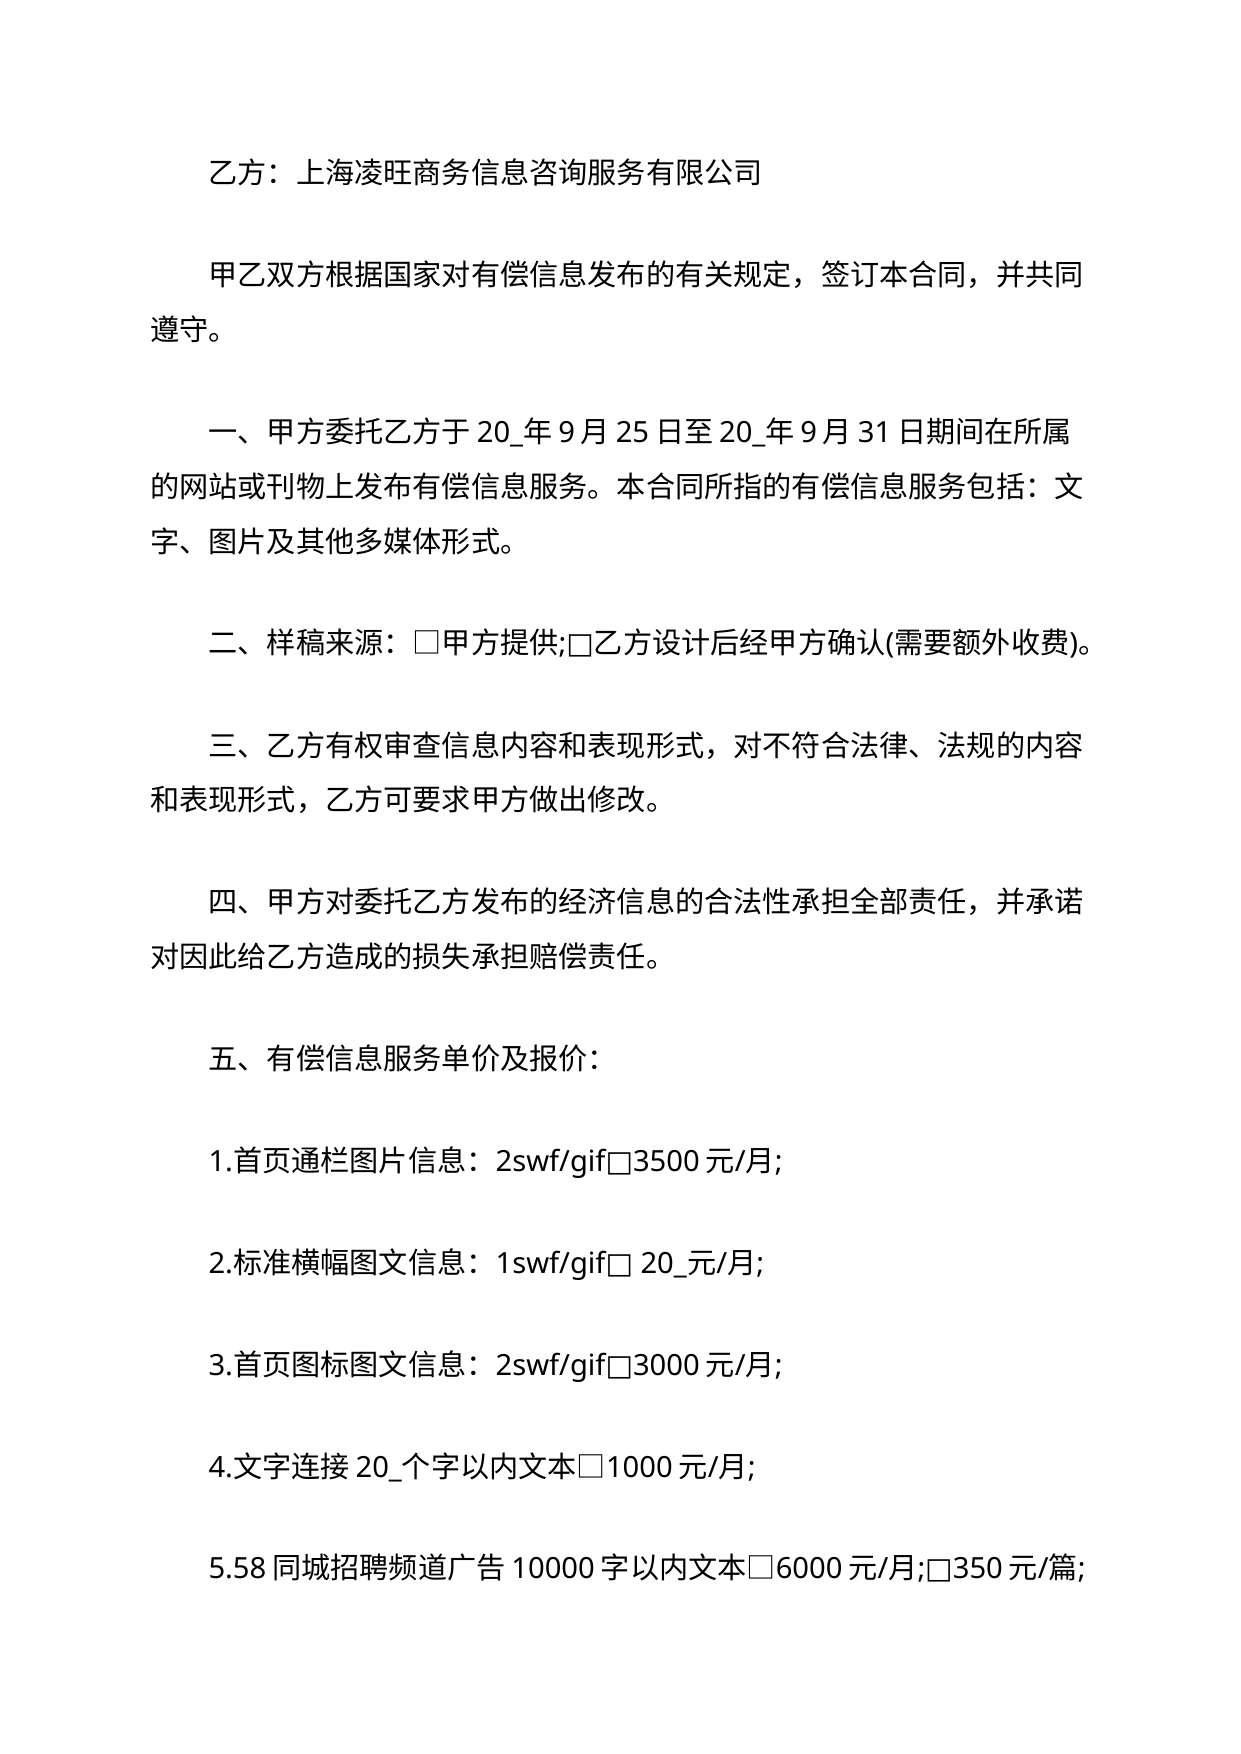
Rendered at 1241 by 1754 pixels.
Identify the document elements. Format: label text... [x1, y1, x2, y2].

text 乙方：上海凌旺商务信息咨询服务有限公司 [150, 150, 1090, 192]
text 五、有偿信息服务单价及报价： [150, 1035, 1090, 1078]
text 一、甲方委托乙方于20_年9月25日至20_年9月31日期间在所属的网站或刊物上发布有偿信息服务。本合同所指的有偿信息服务包括：文字、图片及其他多媒体形式。 [150, 408, 1090, 561]
text 3.首页图标图文信息：2swf/gif□3000元/月; [150, 1341, 1090, 1383]
text 1.首页通栏图片信息：2swf/gif□3500元/月; [150, 1137, 1090, 1179]
text 四、甲方对委托乙方发布的经济信息的合法性承担全部责任，并承诺对因此给乙方造成的损失承担赔偿责任。 [150, 879, 1090, 976]
text 二、样稿来源：□甲方提供;□乙方设计后经甲方确认(需要额外收费)。 [150, 620, 1090, 662]
text 4.文字连接20_个字以内文本□1000元/月; [150, 1443, 1090, 1486]
text 2.标准横幅图文信息：1swf/gif□ 20_元/月; [150, 1239, 1090, 1282]
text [150, 1545, 1090, 1587]
text 三、乙方有权审查信息内容和表现形式，对不符合法律、法规的内容和表现形式，乙方可要求甲方做出修改。 [150, 722, 1090, 819]
text 甲乙双方根据国家对有偿信息发布的有关规定，签订本合同，并共同遵守。 [150, 252, 1090, 349]
